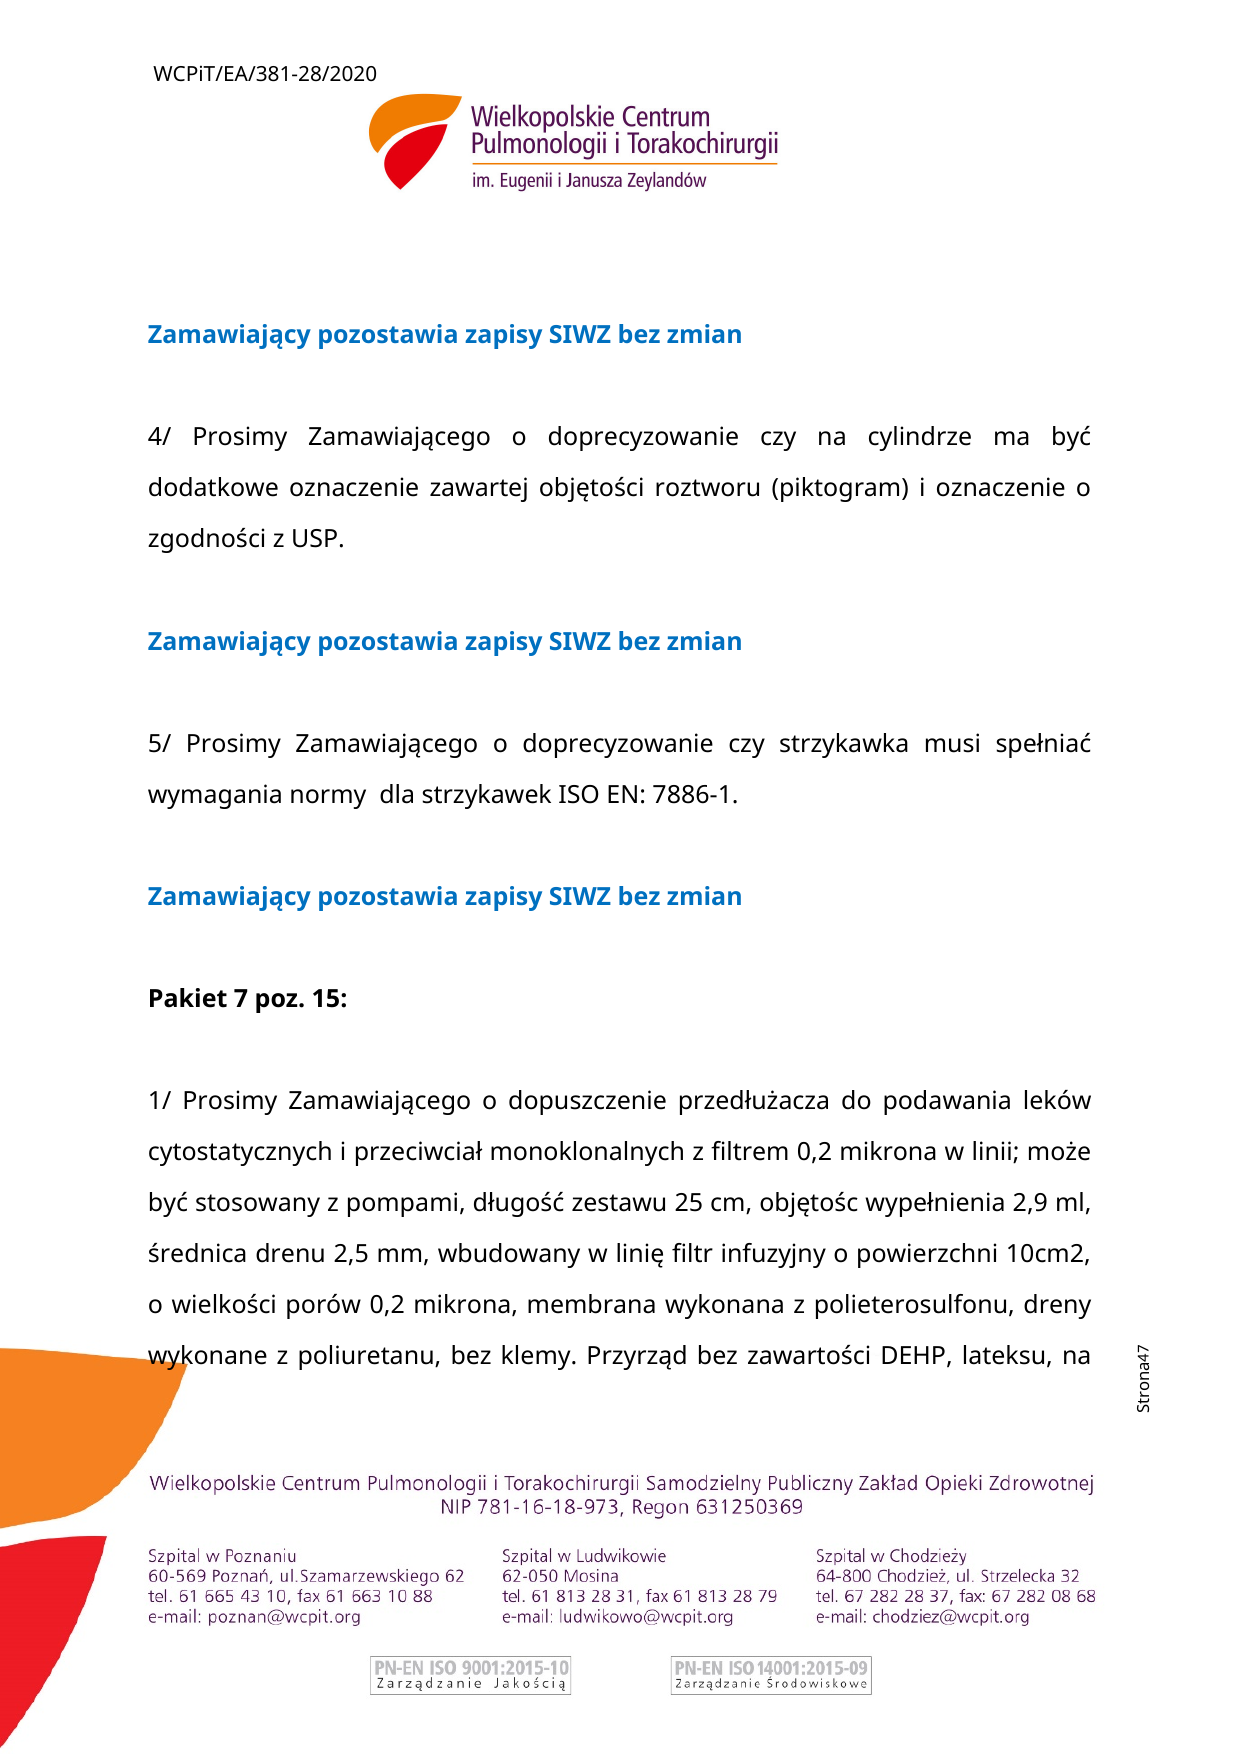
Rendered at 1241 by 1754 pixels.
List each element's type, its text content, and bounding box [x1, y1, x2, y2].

text Pakiet 7 poz. 15: [148, 980, 1092, 1014]
picture [0, 1340, 1241, 1754]
text 5/ Prosimy Zamawiającego o doprecyzowanie czy strzykawka musi spełniać wymagania normy dla strzykawek ISO EN: 7886-1. [148, 725, 1092, 810]
picture [348, 0, 792, 207]
list Zamawiający pozostawia zapisy SIWZ bez zmian [148, 878, 1092, 912]
list Zamawiający pozostawia zapisy SIWZ bez zmian [148, 623, 1092, 657]
list Zamawiający pozostawia zapisy SIWZ bez zmian [148, 317, 1092, 351]
text 4/ Prosimy Zamawiającego o doprecyzowanie czy na cylindrze ma być dodatkowe oznaczenie zawartej objętości roztworu (piktogram) i oznaczenie o zgodności z USP. [148, 419, 1092, 555]
